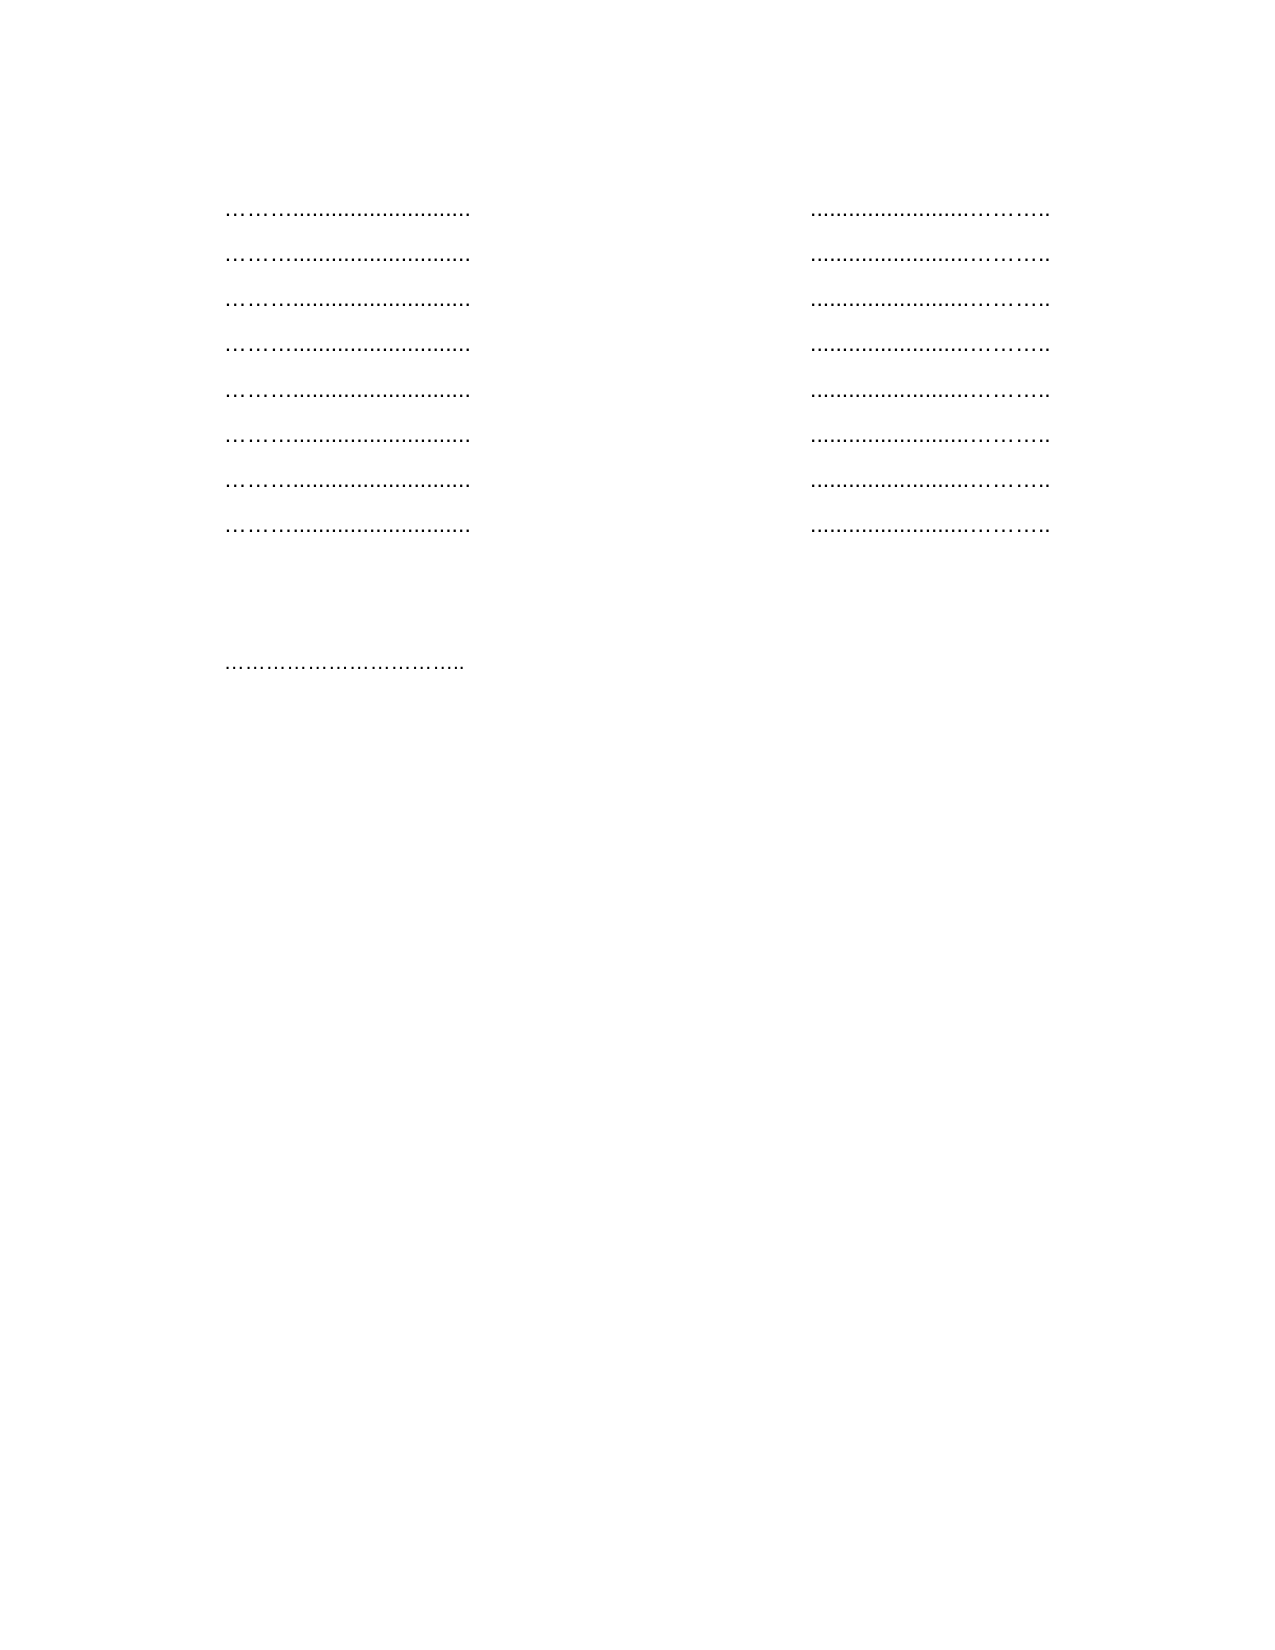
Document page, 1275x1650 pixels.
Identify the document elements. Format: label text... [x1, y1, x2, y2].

list ………............................ .........................……….. [150, 195, 1125, 221]
list ………............................ .........................……….. [150, 511, 1125, 537]
text …………………………….. [150, 650, 1125, 674]
list ………............................ .........................……….. [150, 330, 1125, 357]
list ………............................ .........................……….. [150, 285, 1125, 312]
list ………............................ .........................……….. [150, 466, 1125, 492]
list ………............................ .........................……….. [150, 421, 1125, 447]
list ………............................ .........................……….. [150, 240, 1125, 267]
list ………............................ .........................……….. [150, 376, 1125, 402]
